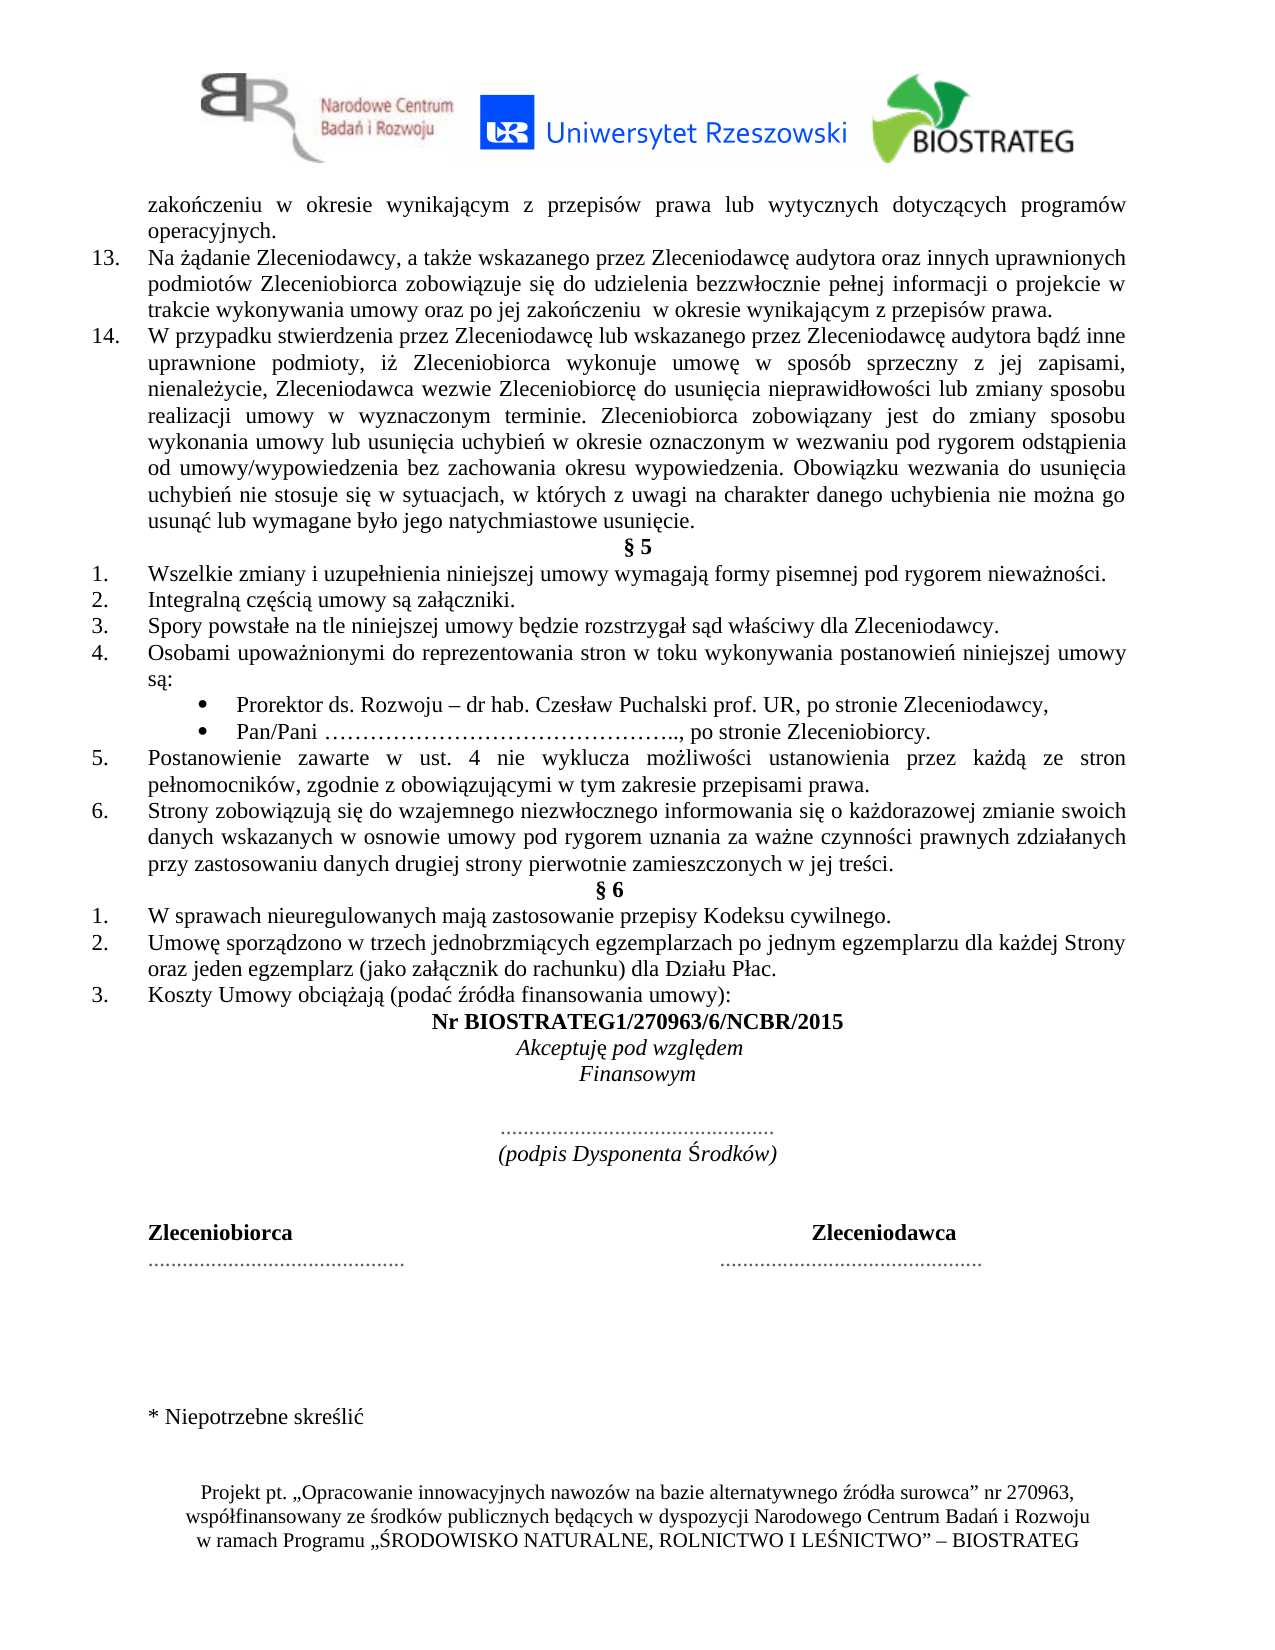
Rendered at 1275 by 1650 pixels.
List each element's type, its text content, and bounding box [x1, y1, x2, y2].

text 1. W sprawach nieuregulowanych mają zastosowanie przepisy Kodeksu cywilnego. [91, 902, 1127, 929]
list Wszelkie zmiany i uzupełnienia niniejszej umowy wymagają formy pisemnej pod rygorem nieważności. [91, 560, 1127, 586]
text § 5 [148, 533, 1127, 560]
list W przypadku stwierdzenia przez Zleceniodawcę lub wskazanego przez Zleceniodawcę audytora bądź inne uprawnione podmioty, iż Zleceniobiorca wykonuje umowę w sposób sprzeczny z jej zapisami, nienależycie, Zleceniodawca wezwie Zleceniobiorcę do usunięcia nieprawidłowości lub zmiany sposobu realizacji umowy w wyznaczonym terminie. Zleceniobiorca zobowiązany jest do zmiany sposobu wykonania umowy lub usunięcia uchybień w okresie oznaczonym w wezwaniu pod rygorem odstąpienia od umowy/wypowiedzenia bez zachowania okresu wypowiedzenia. Obowiązku wezwania do usunięcia uchybień nie stosuje się w sytuacjach, w których z uwagi na charakter danego uchybienia nie można go usunąć lub wymagane było jego natychmiastowe usunięcie. [91, 323, 1127, 533]
text Nr BIOSTRATEG1/270963/6/NCBR/2015 [148, 1008, 1127, 1034]
text Finansowym [148, 1061, 1127, 1087]
list Strony zobowiązują się do wzajemnego niezwłocznego informowania się o każdorazowej zmianie swoich danych wskazanych w osnowie umowy pod rygorem uznania za ważne czynności prawnych zdziałanych przy zastosowaniu danych drugiej strony pierwotnie zamieszczonych w jej treści. [91, 797, 1127, 876]
list Spory powstałe na tle niniejszej umowy będzie rozstrzygał sąd właściwy dla Zleceniodawcy. [91, 612, 1127, 639]
picture [200, 73, 1075, 163]
text Akceptuję pod względem [443, 1034, 1127, 1061]
list Prorektor ds. Rozwoju – dr hab. Czesław Puchalski prof. UR, po stronie Zleceniodawcy, [199, 692, 1127, 718]
list Postanowienie zawarte w ust. 4 nie wyklucza możliwości ustanowienia przez każdą ze stron pełnomocników, zgodnie z obowiązującymi w tym zakresie przepisami prawa. [91, 744, 1127, 797]
text * Niepotrzebne skreślić [148, 1403, 1127, 1429]
text ............................................. .............................................. [148, 1245, 1127, 1271]
text (podpis Dysponenta Środków) [148, 1139, 1127, 1166]
list Pan/Pani ……………………………………….., po stronie Zleceniobiorcy. [199, 718, 1127, 744]
list Na żądanie Zleceniodawcy, a także wskazanego przez Zleceniodawcę audytora oraz innych uprawnionych podmiotów Zleceniobiorca zobowiązuje się do udzielenia bezzwłocznie pełnej informacji o projekcie w trakcie wykonywania umowy oraz po jej zakończeniu w okresie wynikającym z przepisów prawa. [91, 243, 1127, 323]
text 3. Koszty Umowy obciążają (podać źródła finansowania umowy): [91, 981, 1127, 1008]
text 2. Umowę sporządzono w trzech jednobrzmiących egzemplarzach po jednym egzemplarzu dla każdej Strony oraz jeden egzemplarz (jako załącznik do rachunku) dla Działu Płac. [91, 929, 1127, 981]
list Integralną częścią umowy są załączniki. [91, 586, 1127, 612]
text ................................................ [148, 1113, 1127, 1139]
text Zleceniobiorca Zleceniodawca [148, 1219, 1127, 1245]
list Osobami upoważnionymi do reprezentowania stron w toku wykonywania postanowień niniejszej umowy są: [91, 639, 1127, 692]
text § 6 [91, 876, 1127, 902]
